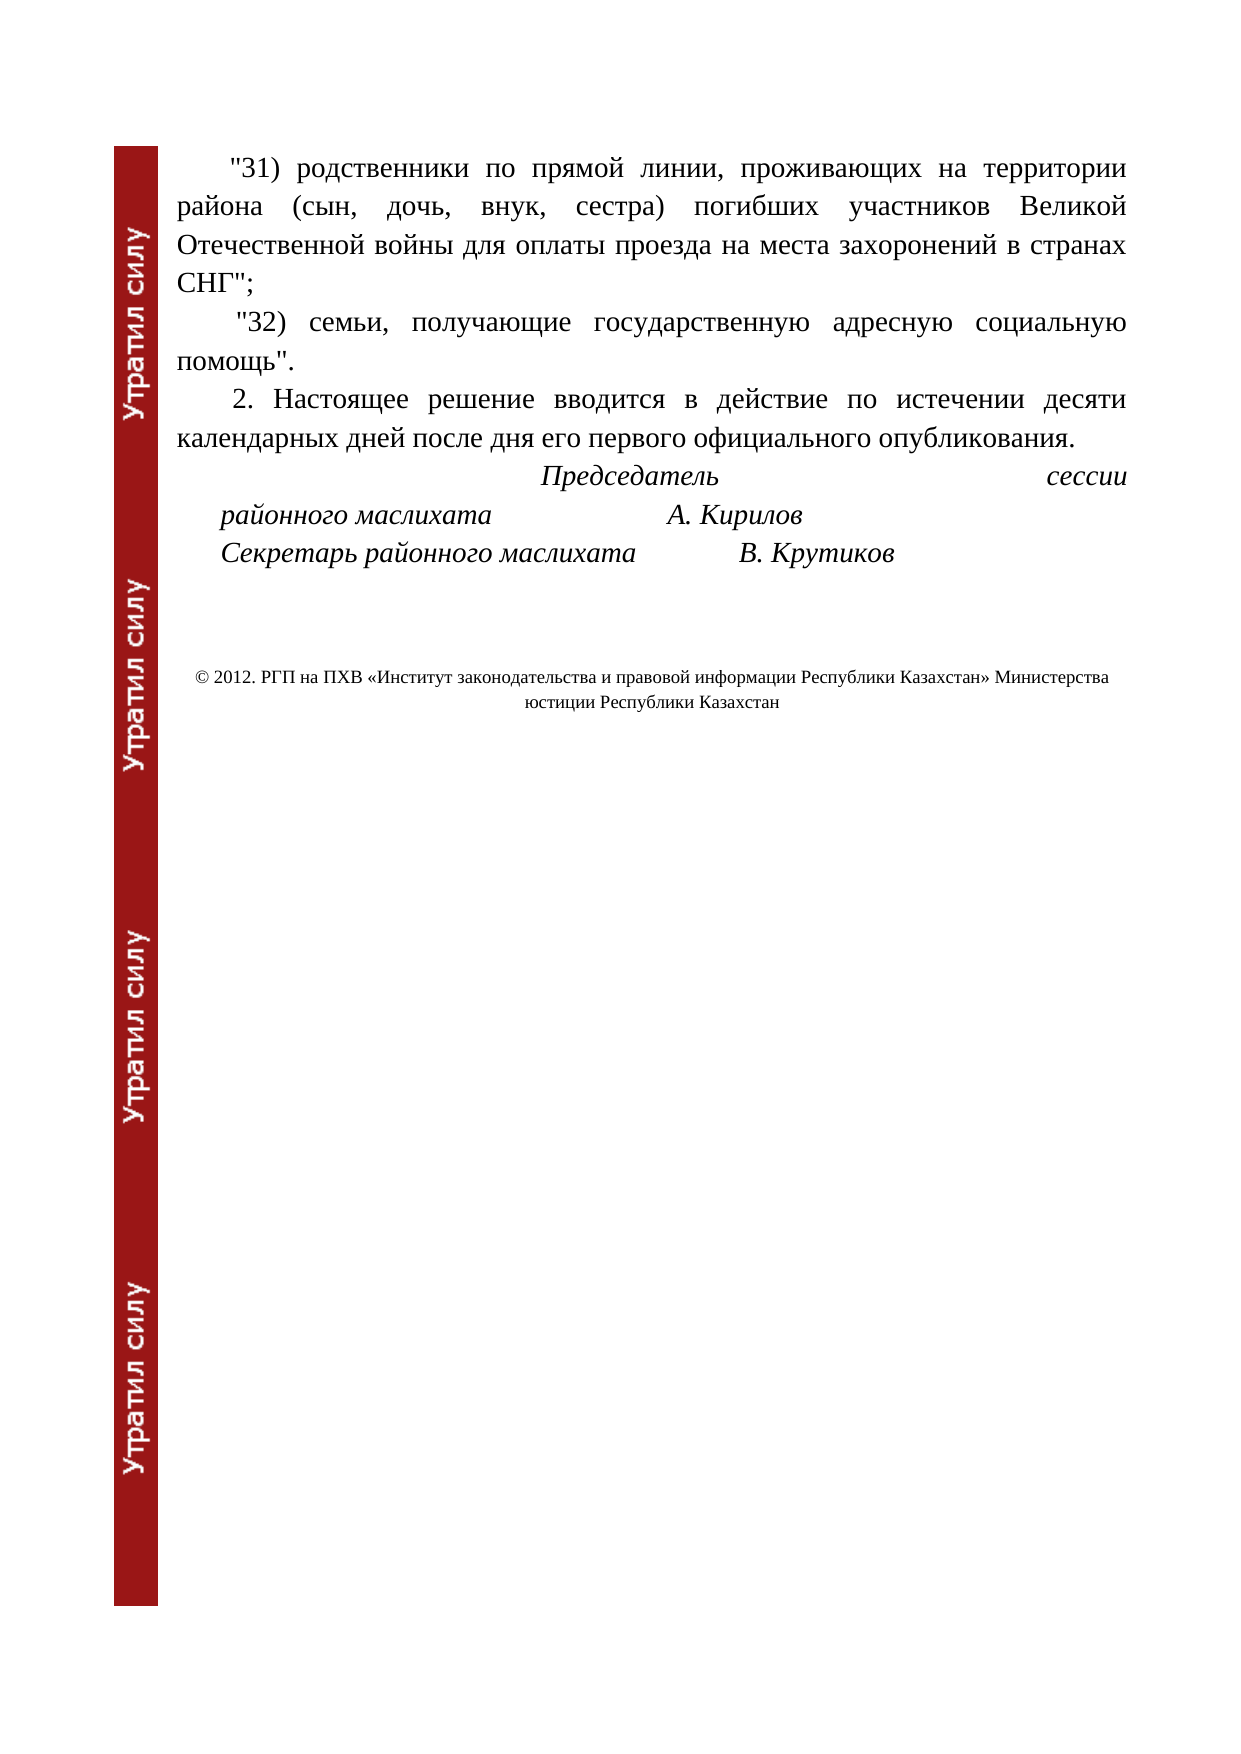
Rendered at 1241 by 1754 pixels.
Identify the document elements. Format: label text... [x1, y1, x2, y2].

picture [114, 453, 158, 458]
picture [114, 530, 158, 535]
text Секретарь районного маслихата В. Крутиков [112, 535, 1128, 569]
text Председатель сессии районного маслихата А. Кирилов [112, 458, 1128, 530]
picture [114, 146, 158, 150]
text © 2012. РГП на ПХВ «Институт законодательства и правовой информации Республики Казахстан» Министерства юстиции Республики Казахстан [112, 666, 1128, 712]
picture [114, 569, 158, 666]
picture [114, 712, 158, 1606]
